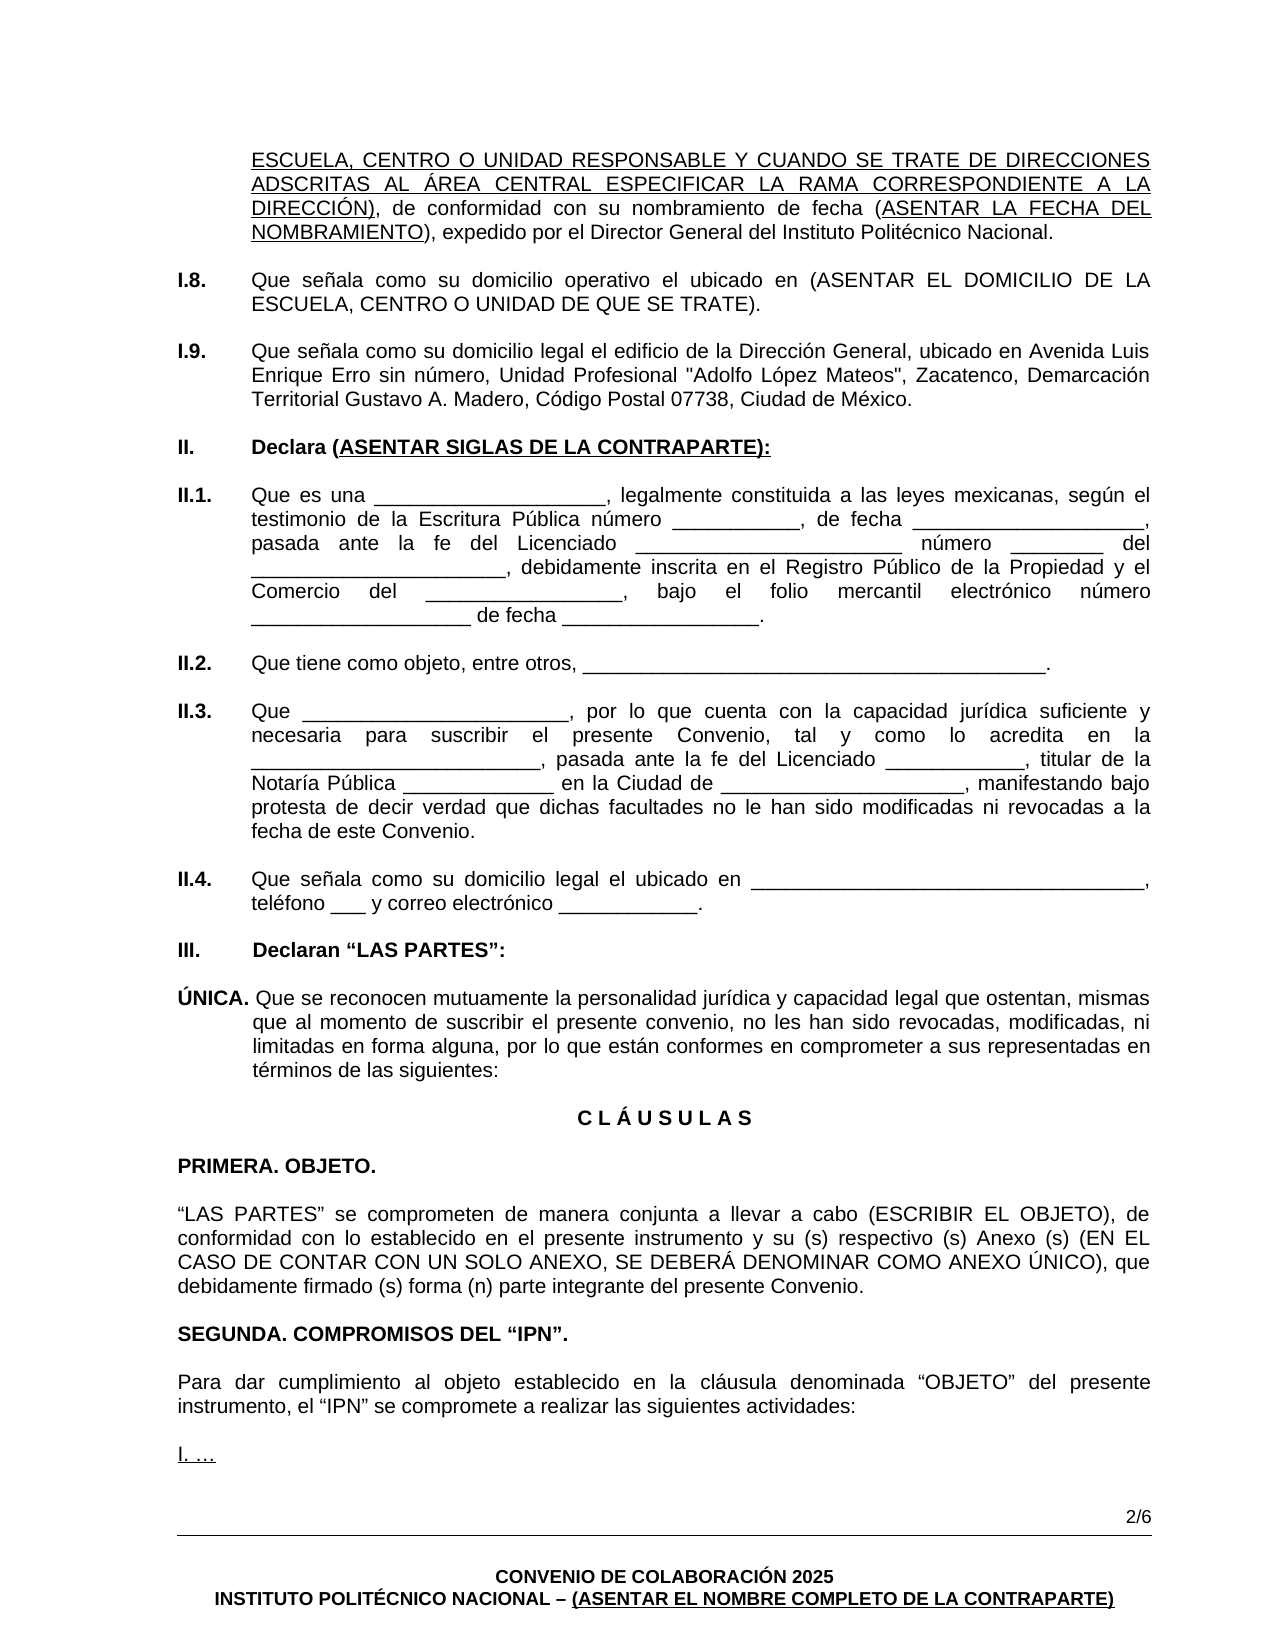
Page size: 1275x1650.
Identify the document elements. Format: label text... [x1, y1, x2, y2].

text I. … [177, 1441, 1152, 1465]
text PRIMERA. OBJETO. [177, 1154, 1152, 1178]
text II.1. Que es una ____________________, legalmente constituida a las leyes mexicanas, según el testimonio de la Escritura Pública número ___________, de fecha ____________________, pasada ante la fe del Licenciado _______________________ número ________ del ______________________, debidamente inscrita en el Registro Público de la Propiedad y el Comercio del _________________, bajo el folio mercantil electrónico número ___________________ de fecha _________________. [177, 483, 1152, 627]
text I.8. Que señala como su domicilio operativo el ubicado en (ASENTAR EL DOMICILIO DE LA ESCUELA, CENTRO O UNIDAD DE QUE SE TRATE). [177, 267, 1152, 315]
text III. Declaran “LAS PARTES”: [177, 938, 1152, 962]
text II.2. Que tiene como objeto, entre otros, ________________________________________. [177, 651, 1152, 675]
text II. Declara (ASENTAR SIGLAS DE LA CONTRAPARTE): [177, 435, 1152, 459]
text II.3. Que _______________________, por lo que cuenta con la capacidad jurídica suficiente y necesaria para suscribir el presente Convenio, tal y como lo acredita en la _________________________, pasada ante la fe del Licenciado ____________, titular de la Notaría Pública _____________ en la Ciudad de _____________________, manifestando bajo protesta de decir verdad que dichas facultades no le han sido modificadas ni revocadas a la fecha de este Convenio. [177, 699, 1152, 842]
text “LAS PARTES” se comprometen de manera conjunta a llevar a cabo (ESCRIBIR EL OBJETO), de conformidad con lo establecido en el presente instrumento y su (s) respectivo (s) Anexo (s) (EN EL CASO DE CONTAR CON UN SOLO ANEXO, SE DEBERÁ DENOMINAR COMO ANEXO ÚNICO), que debidamente firmado (s) forma (n) parte integrante del presente Convenio. [177, 1202, 1152, 1298]
text Para dar cumplimiento al objeto establecido en la cláusula denominada “OBJETO” del presente instrumento, el “IPN” se compromete a realizar las siguientes actividades: [177, 1369, 1152, 1417]
text SEGUNDA. COMPROMISOS DEL “IPN”. [177, 1322, 1152, 1346]
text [177, 148, 1152, 243]
text ÚNICA. Que se reconocen mutuamente la personalidad jurídica y capacidad legal que ostentan, mismas que al momento de suscribir el presente convenio, no les han sido revocadas, modificadas, ni limitadas en forma alguna, por lo que están conformes en comprometer a sus representadas en términos de las siguientes: [177, 986, 1152, 1082]
text C L Á U S U L A S [177, 1106, 1152, 1130]
text I.9. Que señala como su domicilio legal el edificio de la Dirección General, ubicado en Avenida Luis Enrique Erro sin número, Unidad Profesional "Adolfo López Mateos", Zacatenco, Demarcación Territorial Gustavo A. Madero, Código Postal 07738, Ciudad de México. [177, 339, 1152, 411]
text II.4. Que señala como su domicilio legal el ubicado en __________________________________, teléfono ___ y correo electrónico ____________. [177, 866, 1152, 914]
